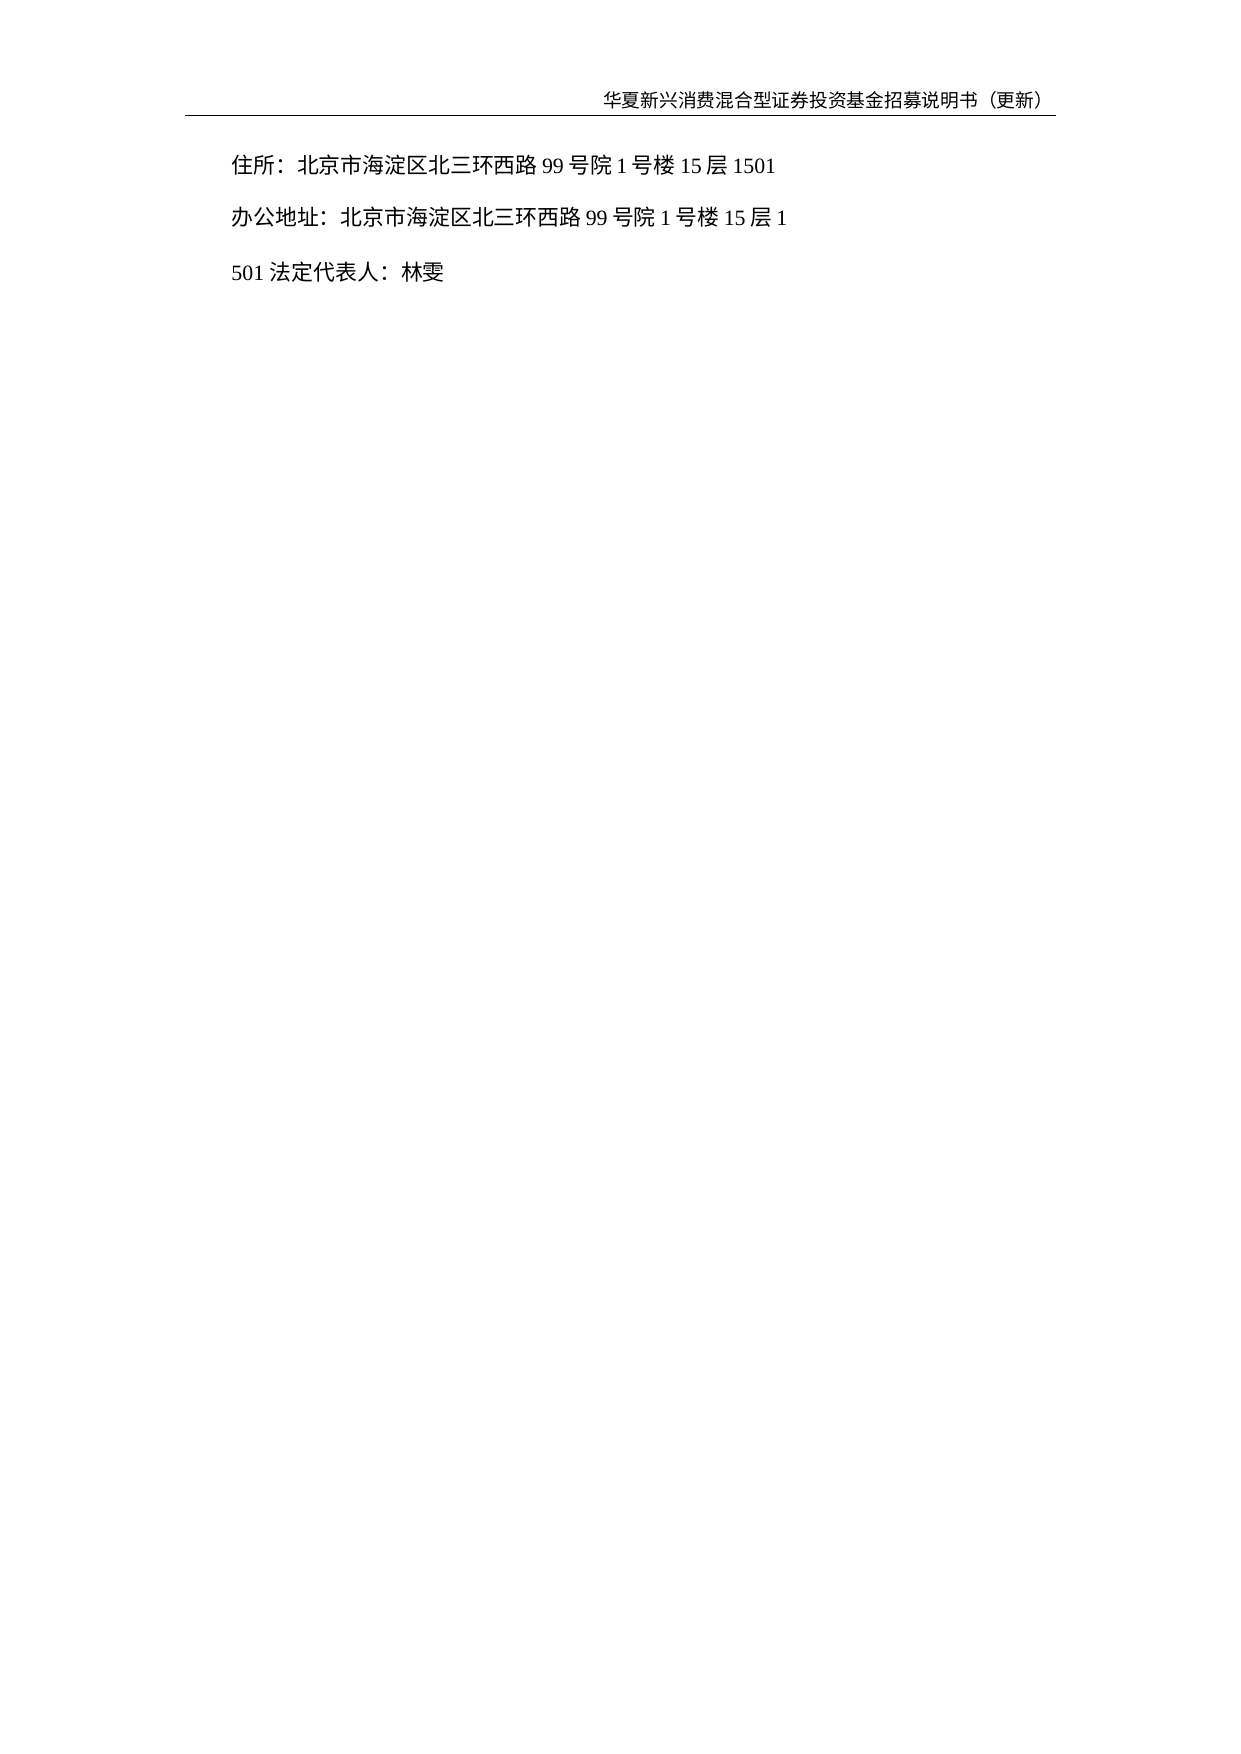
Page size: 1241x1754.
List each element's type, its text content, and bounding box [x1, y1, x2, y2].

text 住所：北京市海淀区北三环西路99号院1号楼15层1501 [231, 148, 1115, 179]
text 办公地址：北京市海淀区北三环西路99号院1号楼15层1501 法定代表人：林雯 [231, 200, 790, 287]
